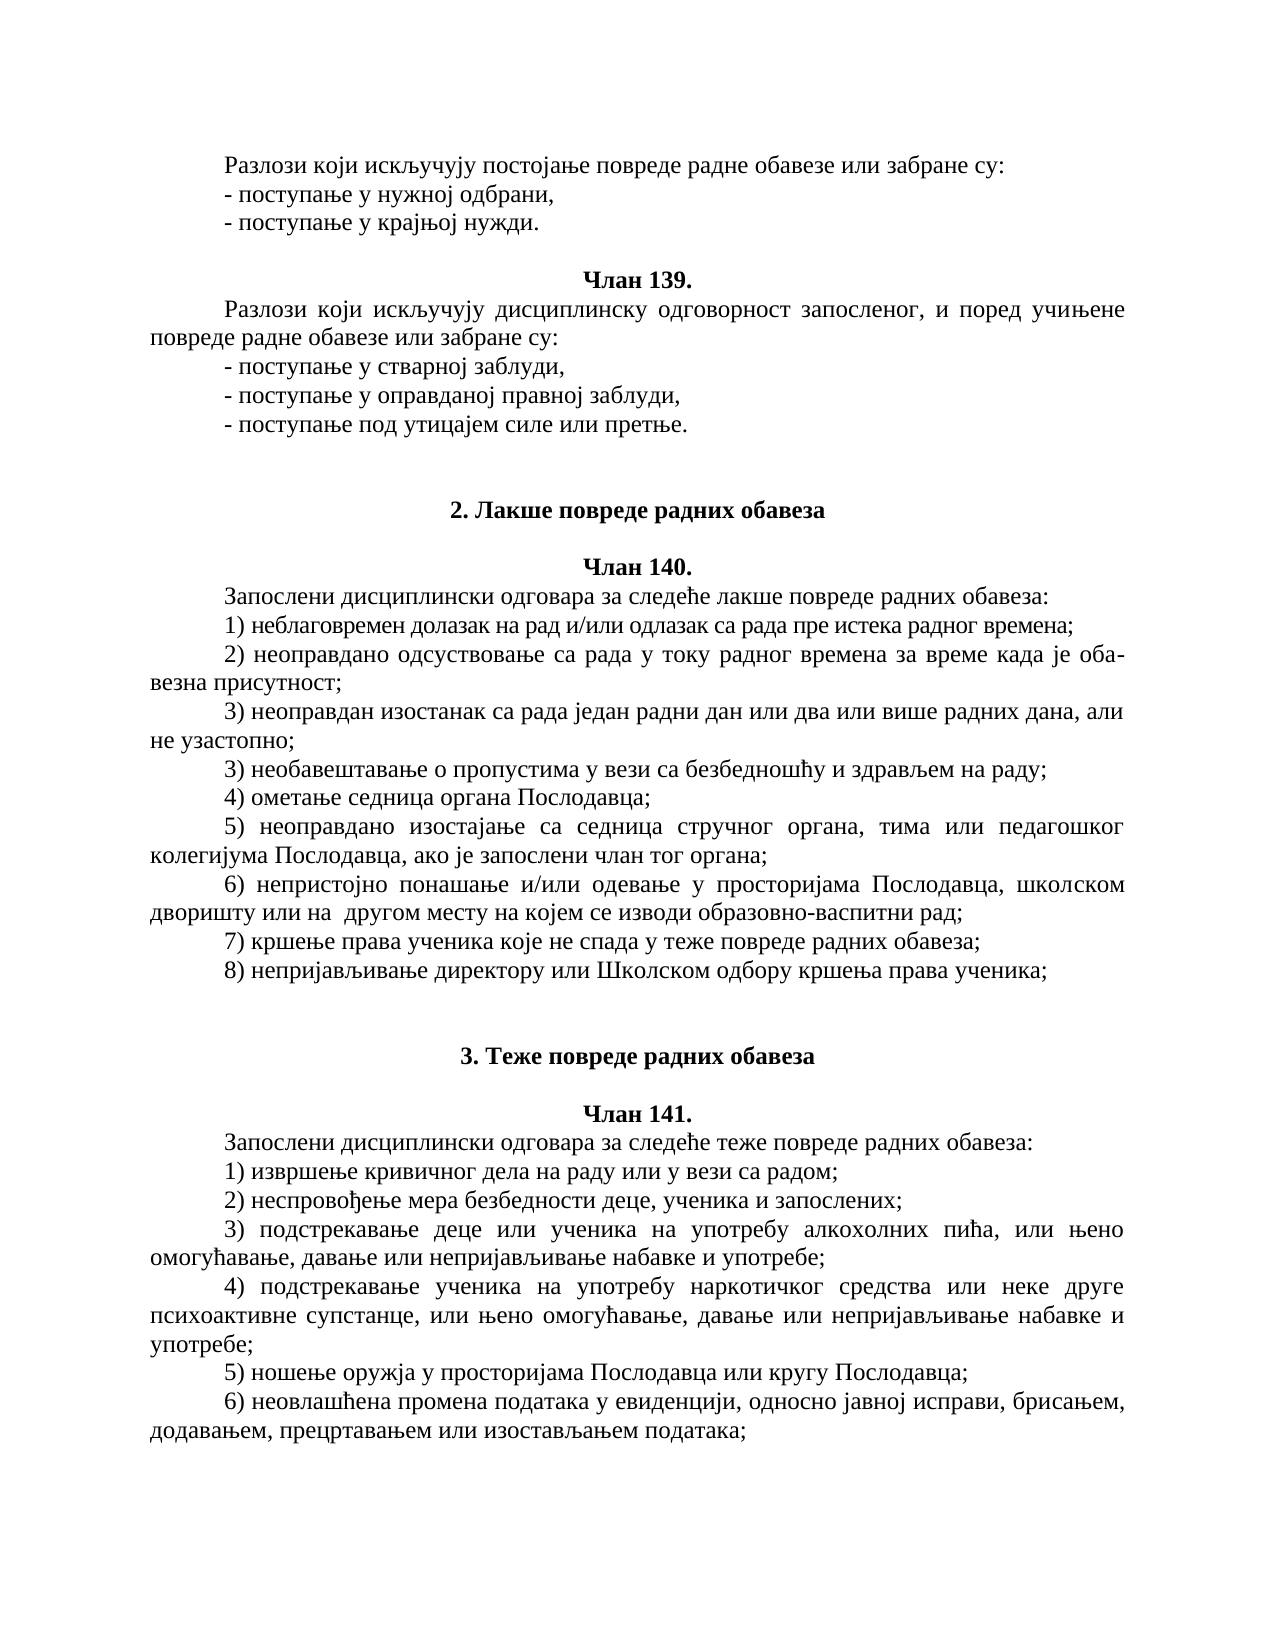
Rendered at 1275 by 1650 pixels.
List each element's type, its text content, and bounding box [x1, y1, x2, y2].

text - поступање под утицајем силе или претње. [150, 409, 1125, 437]
text 5) ношење оружја у просторијама Послодавца или кругу Послодавца; [150, 1357, 1125, 1386]
text Запослени дисциплински одговара за следеће лакше повреде радних обавеза: [150, 581, 1125, 610]
text 2) неспровођење мера безбедности деце, ученика и запослених; [150, 1185, 1125, 1214]
text 3) необавештавање о пропустима у вези са безбедношћу и здрављем на раду; [150, 754, 1125, 782]
text Запослени дисциплински одговара за следеће теже повреде радних обавеза: [150, 1127, 1125, 1156]
text 7) кршење права ученика које не спада у теже повреде радних обавеза; [150, 926, 1125, 955]
text 1) неблаговремен долазак на рад и/или одлазак са рада пре истека радног времена; [150, 610, 1125, 639]
text - поступање у оправданој правној заблуди, [150, 380, 1125, 409]
text - поступање у крајњој нужди. [150, 207, 1125, 236]
text 2. Лакше повреде радних обавеза [150, 495, 1125, 524]
text Разлози који искључују постојање повреде радне обавезе или забране су: [150, 150, 1125, 179]
text 8) непријављивање директору или Школском одбору кршења права ученика; [150, 955, 1125, 984]
text 3. Теже повреде радних обавеза [150, 1041, 1125, 1070]
text 1) извршење кривичног дела на раду или у вези са радом; [150, 1156, 1125, 1185]
text 2) неоправдано одсуствовање са рада у току радног времена за време када је обавезна присутност; [150, 639, 1125, 696]
text 3) подстрекавање деце или ученика на употребу алкохолних пића, или њено омогућавање, давање или непријављивање набавке и употребе; [150, 1214, 1125, 1271]
text - поступање у стварној заблуди, [150, 351, 1125, 380]
text - поступање у нужној одбрани, [150, 179, 1125, 207]
text 6) неовлашћена промена података у евиденцији, односно јавној исправи, брисањем, додавањем, прецртавањем или изостављањем података; [150, 1386, 1125, 1444]
text Разлози који искључују дисциплинску одговорност запосленог, и поред учињене повреде радне обавезе или забране су: [150, 294, 1125, 351]
text 4) подстрекавање ученика на употребу наркотичког средства или неке друге психоактивне супстанце, или њено омогућавање, давање или непријављивање набавке и употребе; [150, 1271, 1125, 1357]
text 3) неоправдан изостанак са рада један радни дан или два или више радних дана, али не узастопно; [150, 696, 1125, 754]
text 4) ометање седница органа Послодавца; [150, 782, 1125, 811]
text 5) неоправдано изостајање са седница стручног органа, тима или педагошког колегијума Послодавца, ако је запослени члан тог органа; [150, 811, 1125, 869]
text Члан 139. [150, 265, 1125, 294]
text Члан 141. [150, 1099, 1125, 1127]
text Члан 140. [150, 552, 1125, 581]
text 6) непристојно понашање и/или одевање у просторијама Послодавца, школском дворишту или на другом месту на којем се изводи образовно-васпитни рад; [150, 869, 1125, 926]
